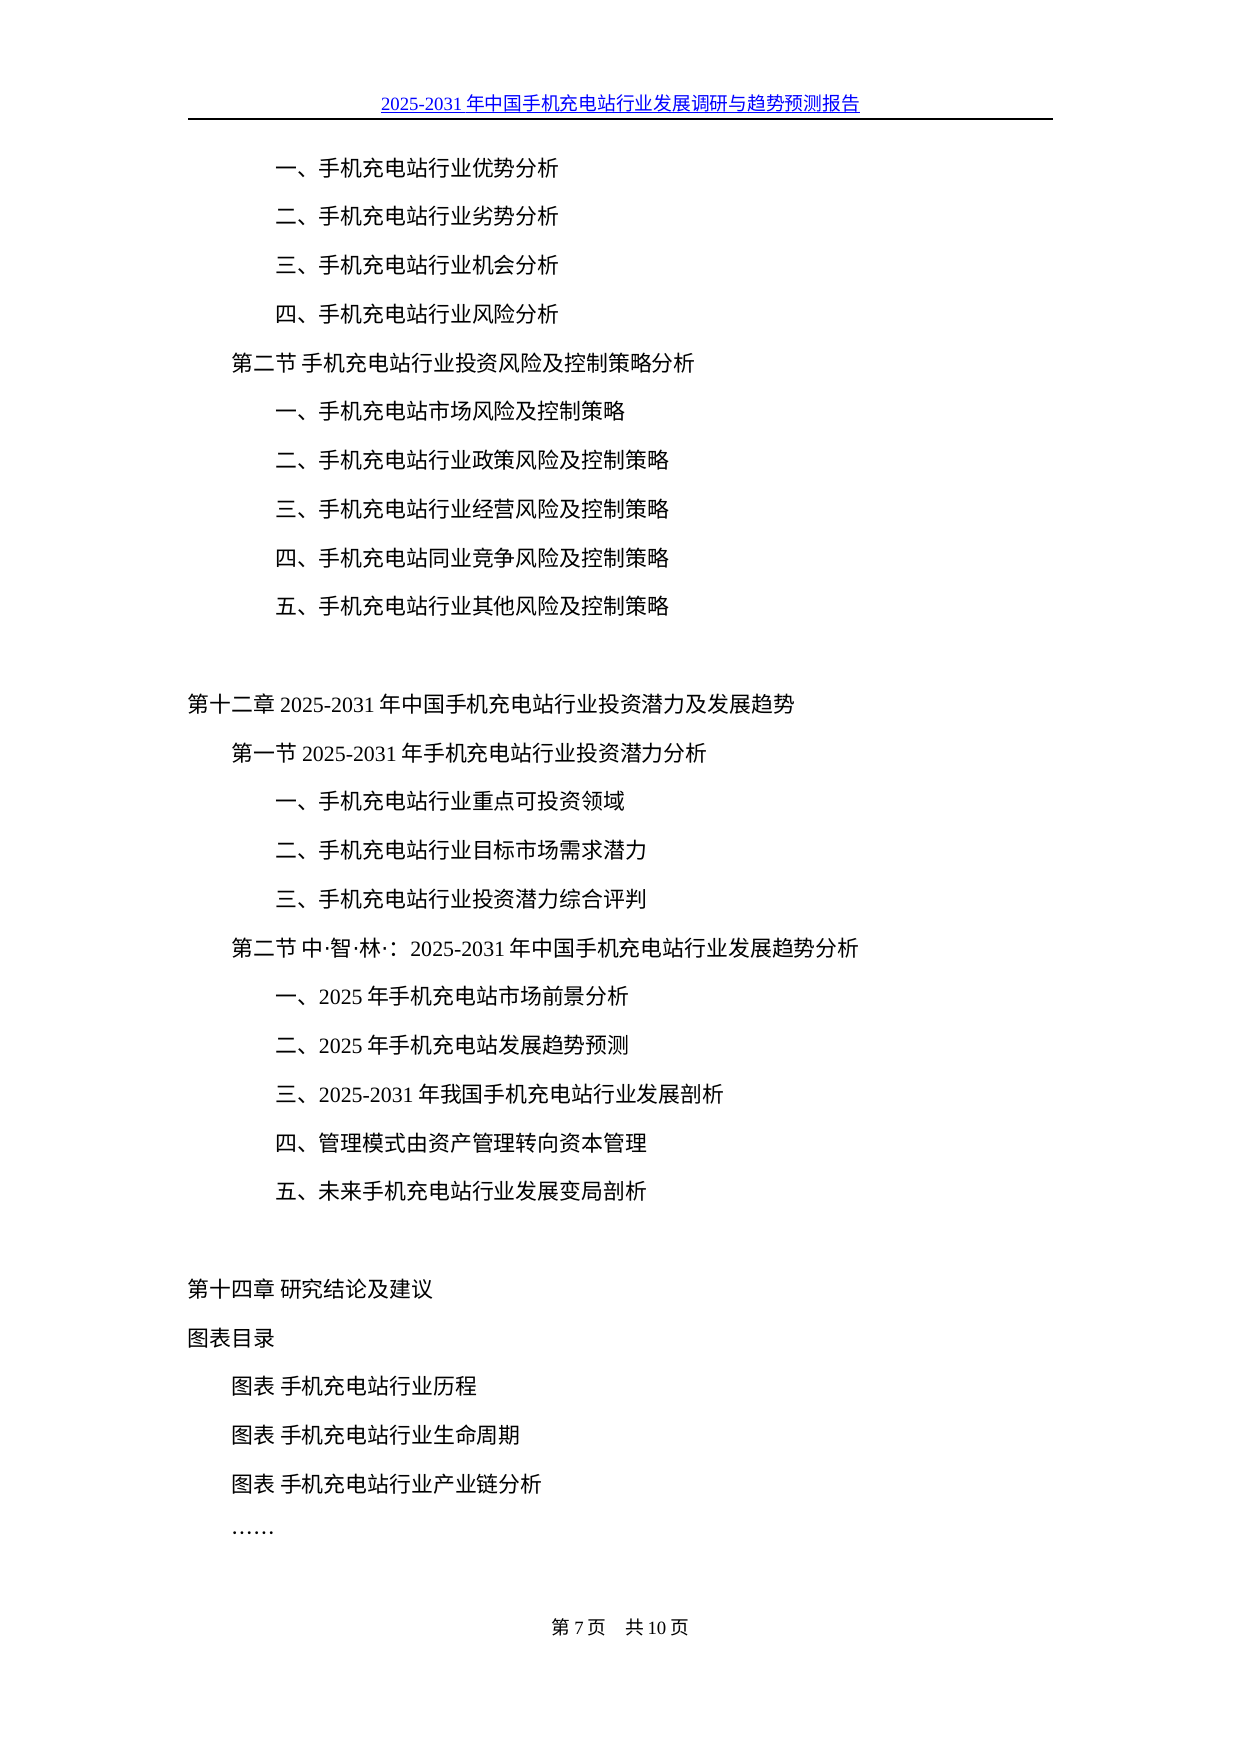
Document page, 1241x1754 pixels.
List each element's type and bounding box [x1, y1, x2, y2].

text [187, 150, 1053, 1548]
